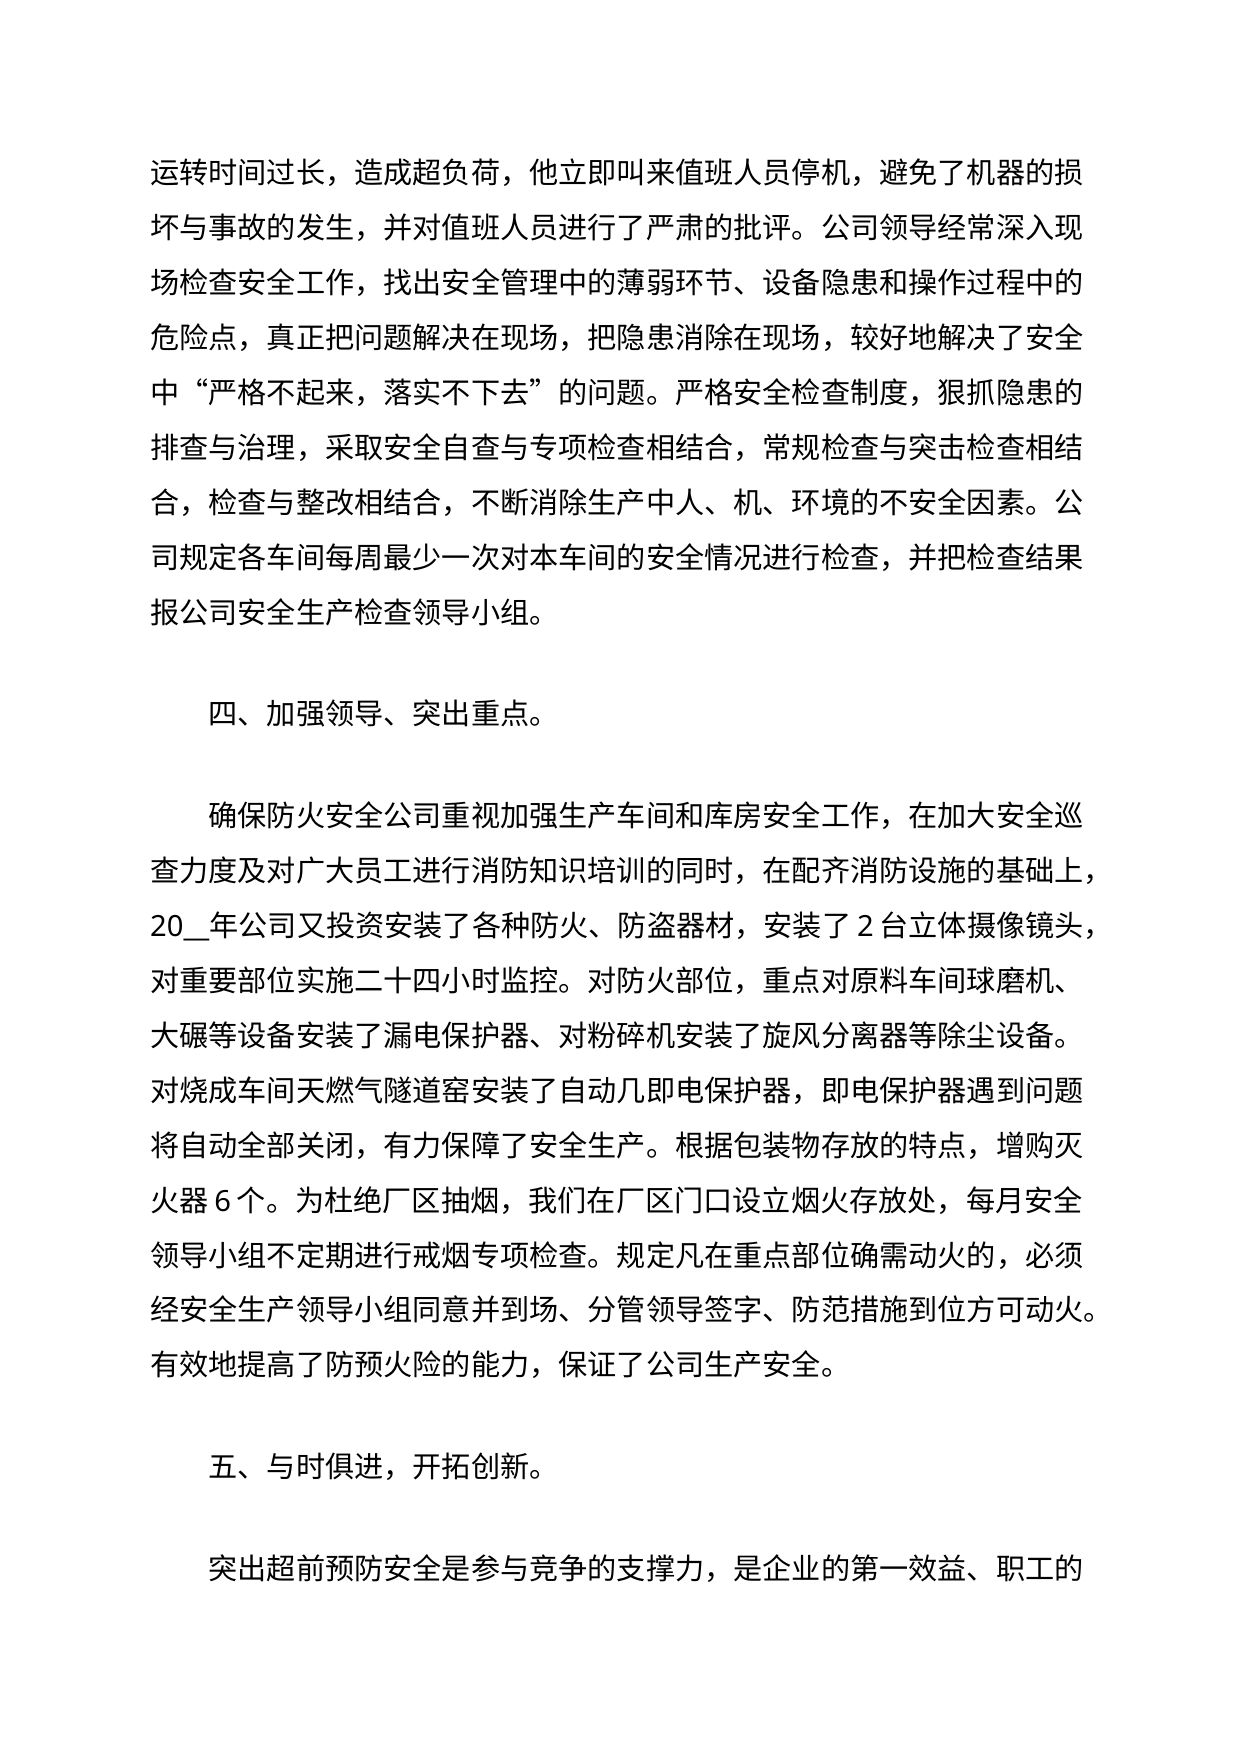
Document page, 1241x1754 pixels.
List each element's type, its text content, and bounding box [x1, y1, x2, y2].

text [150, 1545, 1090, 1588]
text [150, 150, 1090, 631]
text 五、与时俱进，开拓创新。 [150, 1444, 1090, 1486]
text 确保防火安全公司重视加强生产车间和库房安全工作，在加大安全巡查力度及对广大员工进行消防知识培训的同时，在配齐消防设施的基础上，20__年公司又投资安装了各种防火、防盗器材，安装了2台立体摄像镜头，对重要部位实施二十四小时监控。对防火部位，重点对原料车间球磨机、大碾等设备安装了漏电保护器、对粉碎机安装了旋风分离器等除尘设备。对烧成车间天燃气隧道窑安装了自动几即电保护器，即电保护器遇到问题将自动全部关闭，有力保障了安全生产。根据包装物存放的特点，增购灭火器6个。为杜绝厂区抽烟，我们在厂区门口设立烟火存放处，每月安全领导小组不定期进行戒烟专项检查。规定凡在重点部位确需动火的，必须经安全生产领导小组同意并到场、分管领导签字、防范措施到位方可动火。有效地提高了防预火险的能力，保证了公司生产安全。 [150, 793, 1090, 1384]
text 四、加强领导、突出重点。 [150, 691, 1090, 733]
